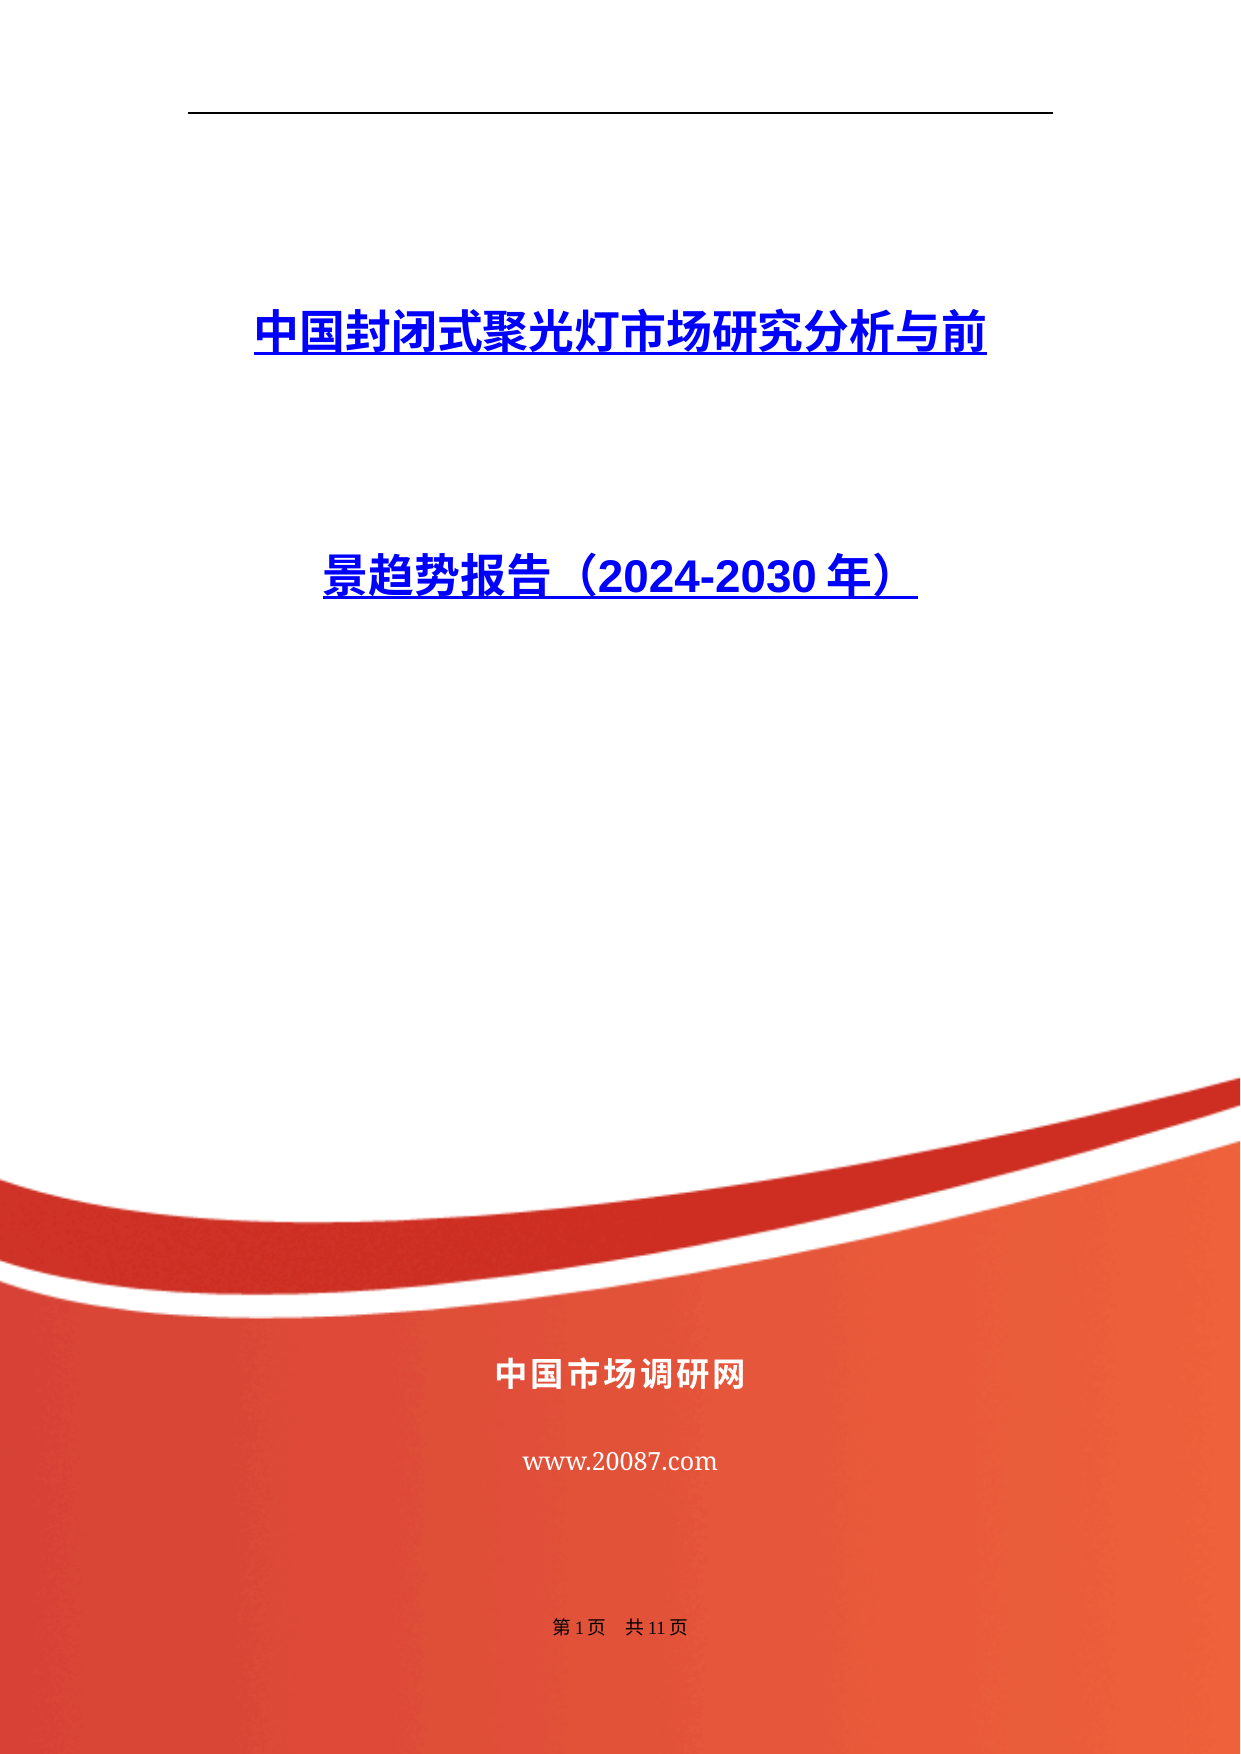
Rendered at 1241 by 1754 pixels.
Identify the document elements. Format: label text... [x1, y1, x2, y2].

table_header 中国封闭式聚光灯市场研究分析与前景趋势报告（2024-2030年） [188, 207, 1053, 773]
subtitle 中国市场调研网 [187, 1339, 1053, 1404]
picture [0, 1006, 1241, 1754]
text www.20087.com [187, 1428, 1053, 1493]
